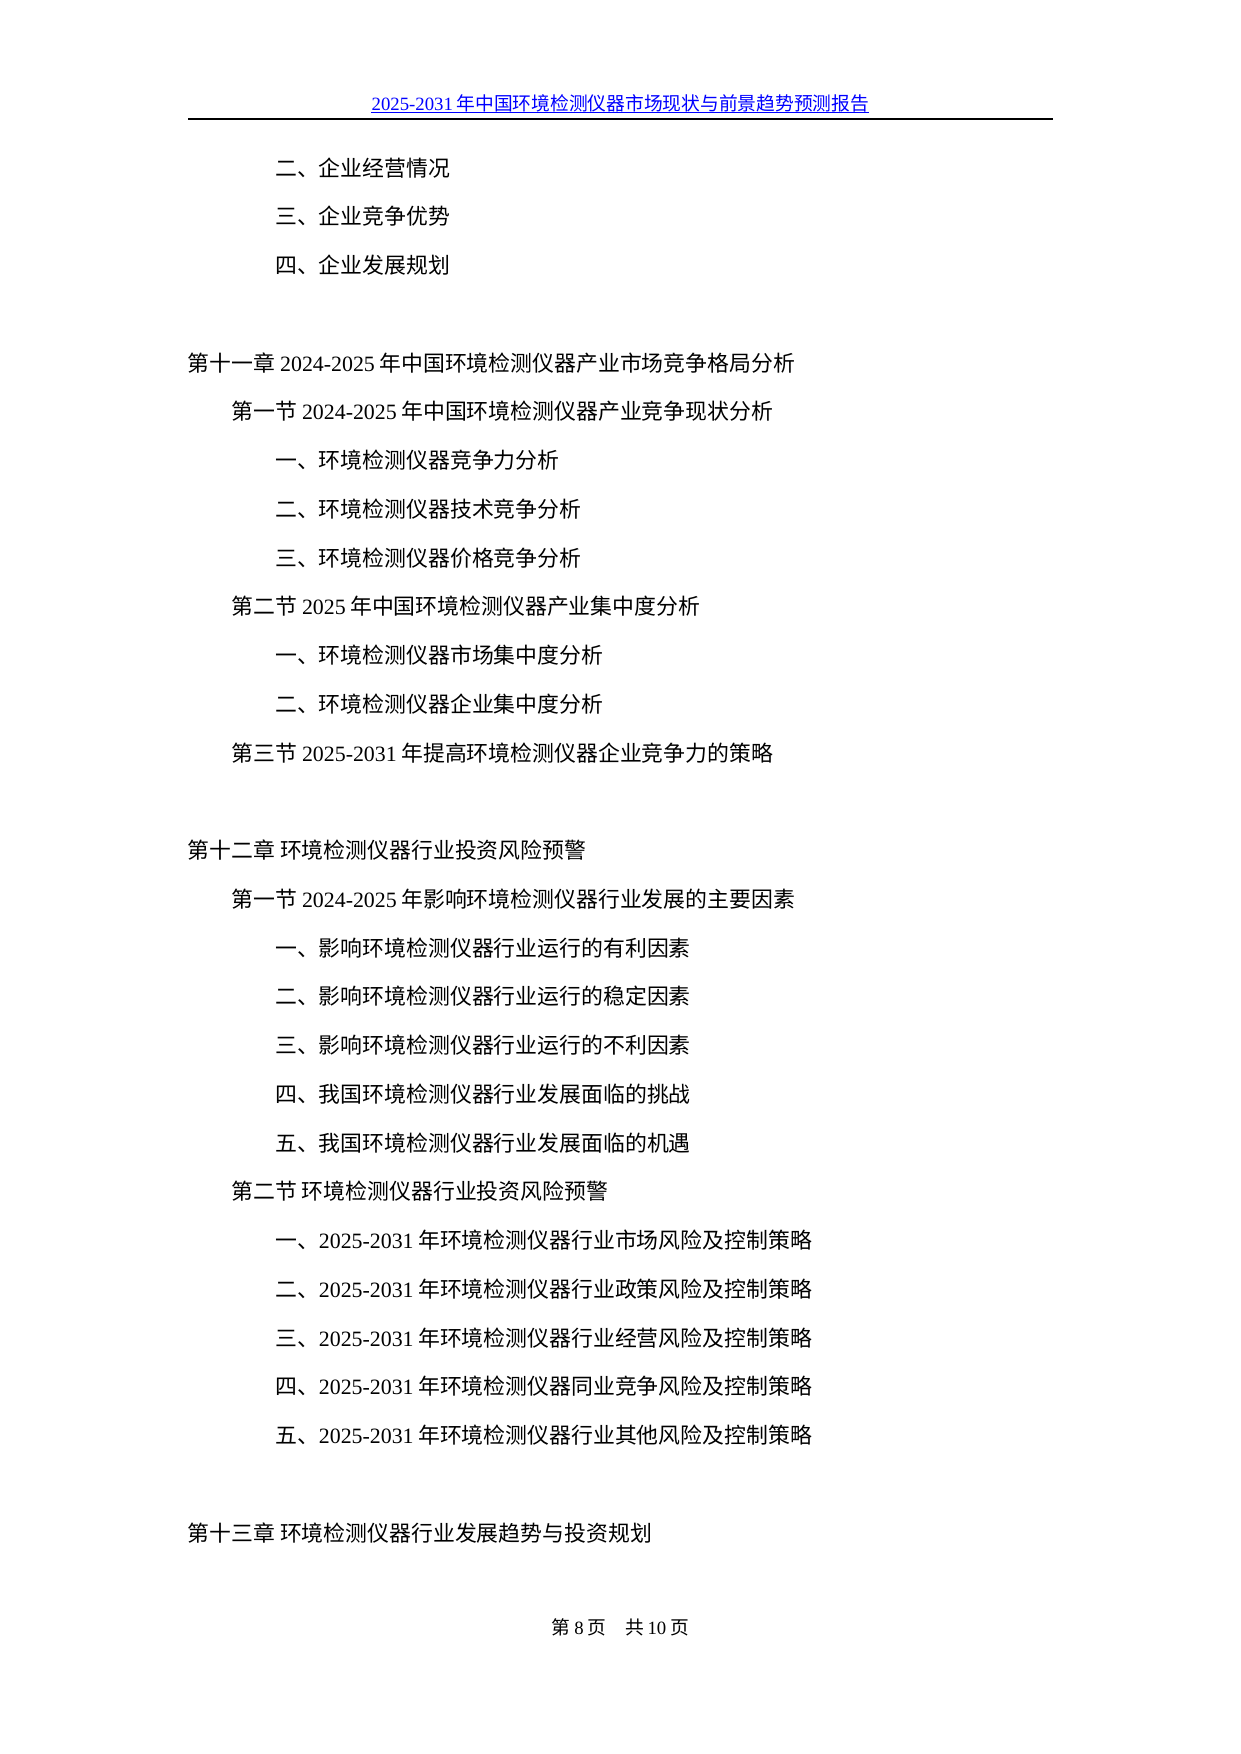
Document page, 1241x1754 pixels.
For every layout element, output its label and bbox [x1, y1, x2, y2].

text [187, 150, 1053, 1548]
